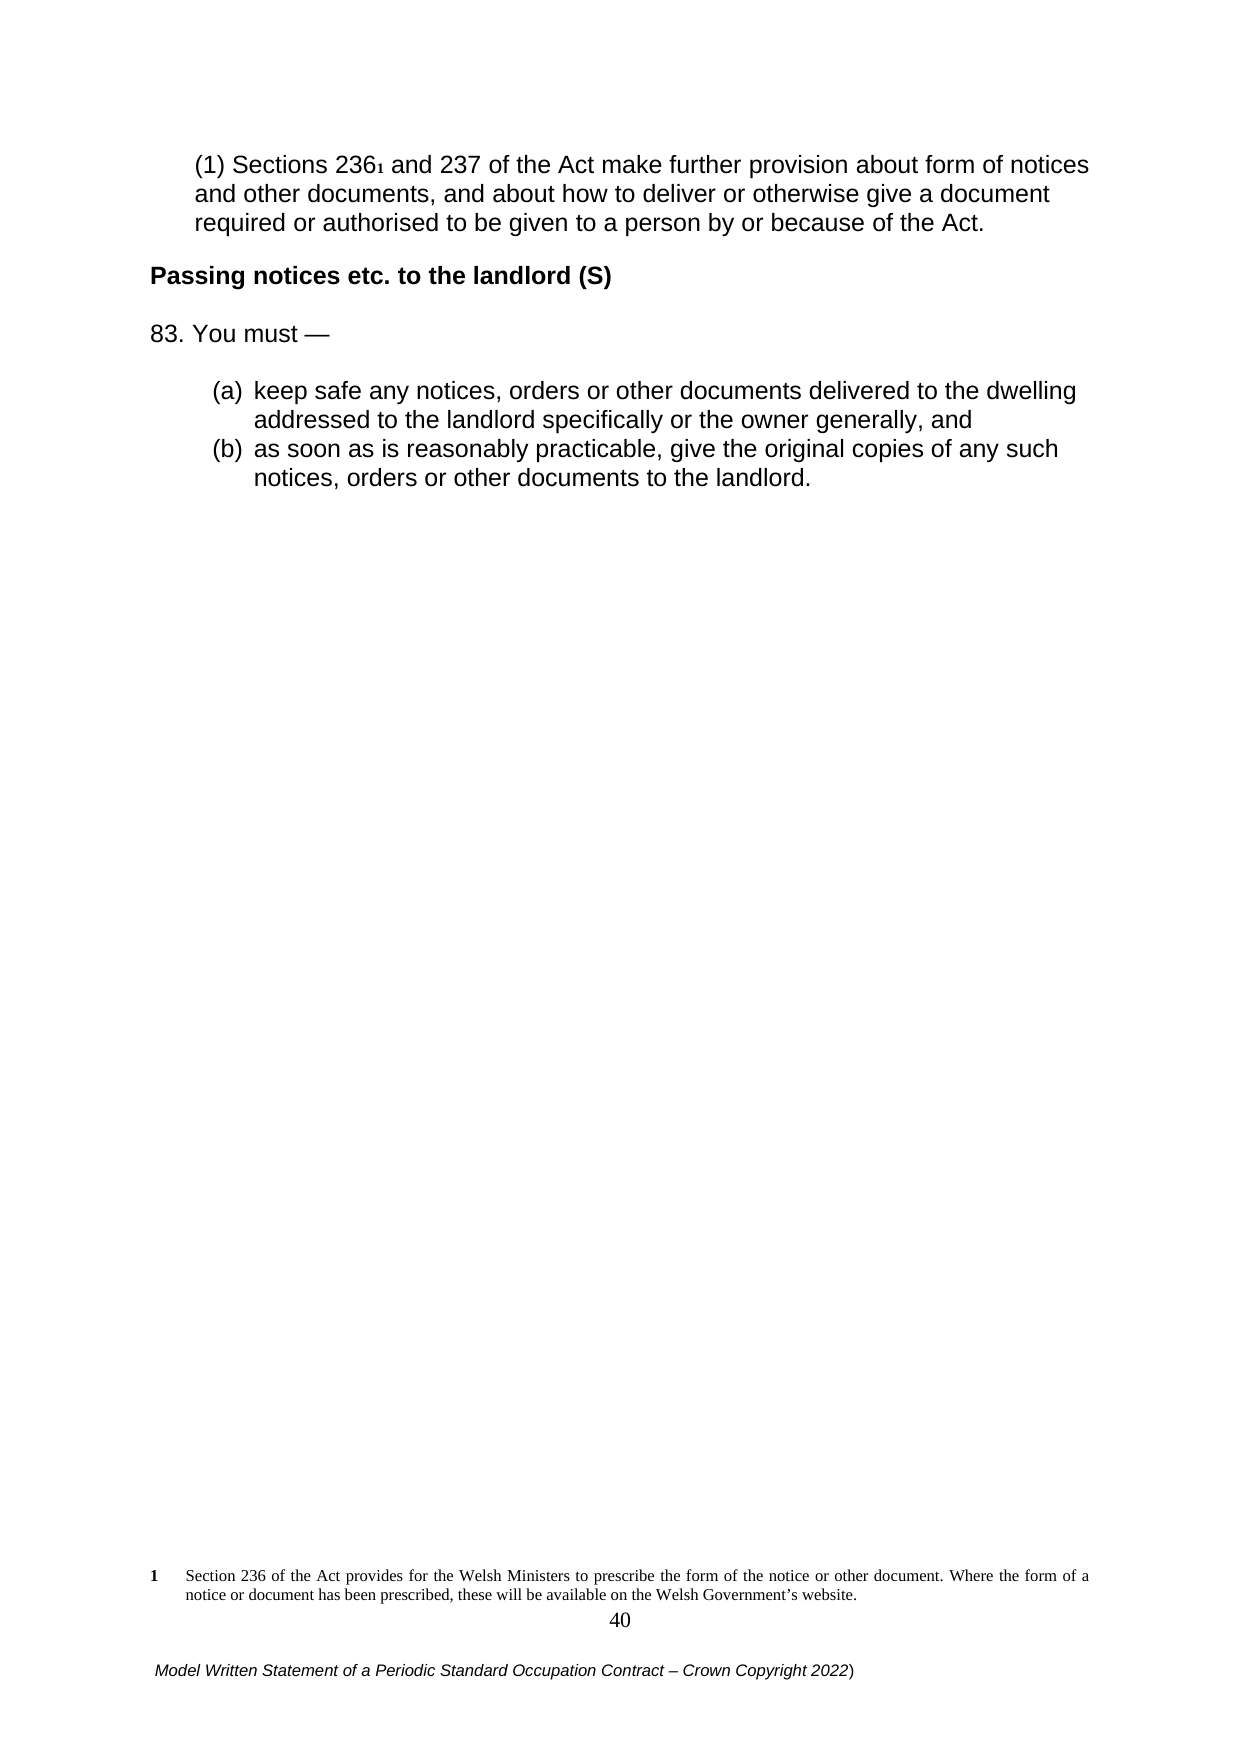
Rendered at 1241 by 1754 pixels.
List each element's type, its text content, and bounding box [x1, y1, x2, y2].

list You must — [150, 319, 1090, 347]
list Sections 236 and 237 of the Act make further provision about form of notices and other documents, and about how to deliver or otherwise give a document required or authorised to be given to a person by or because of the Act. [194, 150, 1090, 236]
list as soon as is reasonably practicable, give the original copies of any such notices, orders or other documents to the landlord. [212, 434, 1090, 491]
text Passing notices etc. to the landlord (S) [150, 261, 1090, 290]
list keep safe any notices, orders or other documents delivered to the dwelling addressed to the landlord specifically or the owner generally, and [212, 376, 1090, 434]
